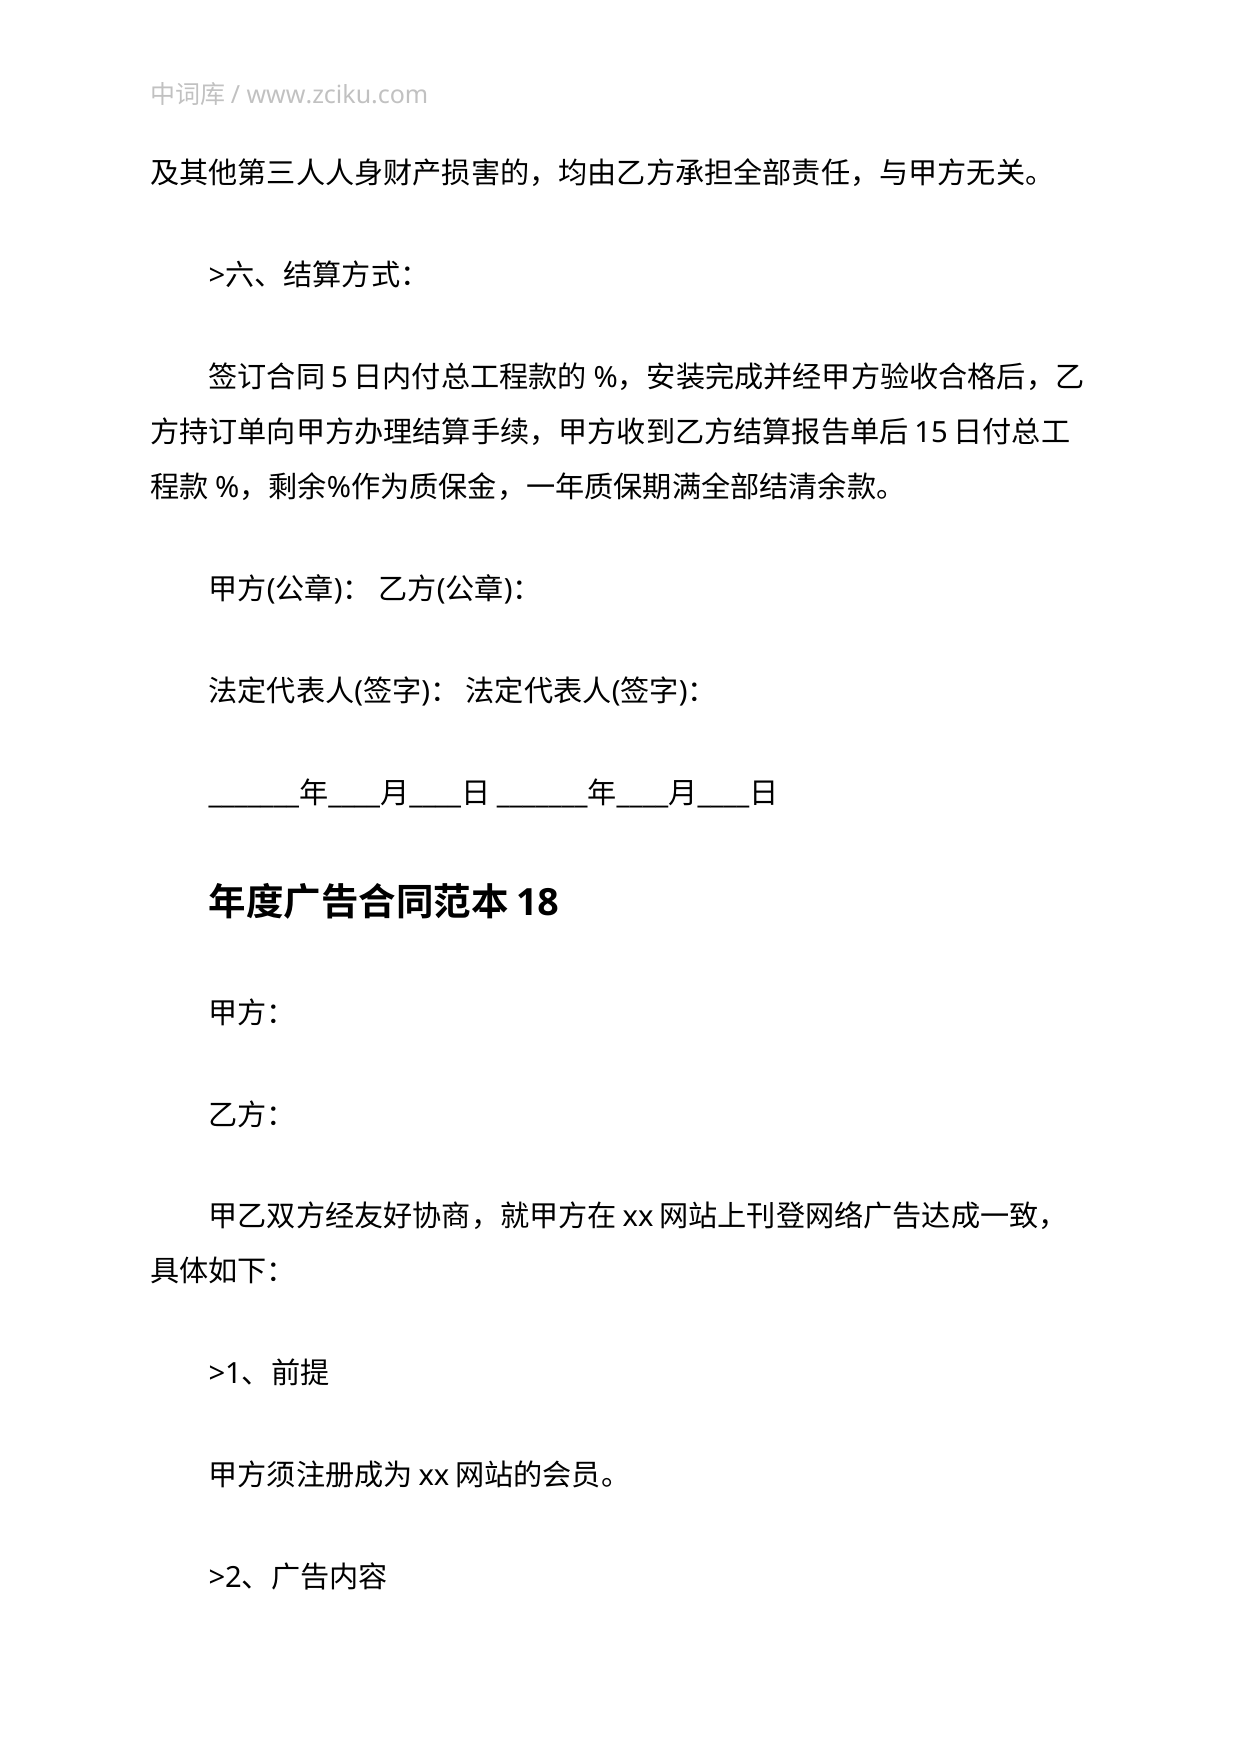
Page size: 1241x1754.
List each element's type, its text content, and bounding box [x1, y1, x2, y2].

text 甲方(公章)： 乙方(公章)： [150, 566, 1090, 608]
text 乙方： [150, 1091, 1090, 1133]
text 甲方须注册成为xx网站的会员。 [150, 1452, 1090, 1494]
text _______年____月____日 _______年____月____日 [150, 770, 1090, 812]
text 年度广告合同范本18 [150, 872, 1090, 926]
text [150, 150, 1090, 192]
text >六、结算方式： [150, 252, 1090, 294]
text >2、广告内容 [150, 1553, 1090, 1596]
text >1、前提 [150, 1349, 1090, 1392]
text 甲方： [150, 989, 1090, 1032]
text 法定代表人(签字)： 法定代表人(签字)： [150, 668, 1090, 710]
text 签订合同5日内付总工程款的 %，安装完成并经甲方验收合格后，乙方持订单向甲方办理结算手续，甲方收到乙方结算报告单后15日付总工程款 %，剩余%作为质保金，一年质保期满全部结清余款。 [150, 354, 1090, 506]
text 甲乙双方经友好协商，就甲方在xx网站上刊登网络广告达成一致，具体如下： [150, 1193, 1090, 1290]
